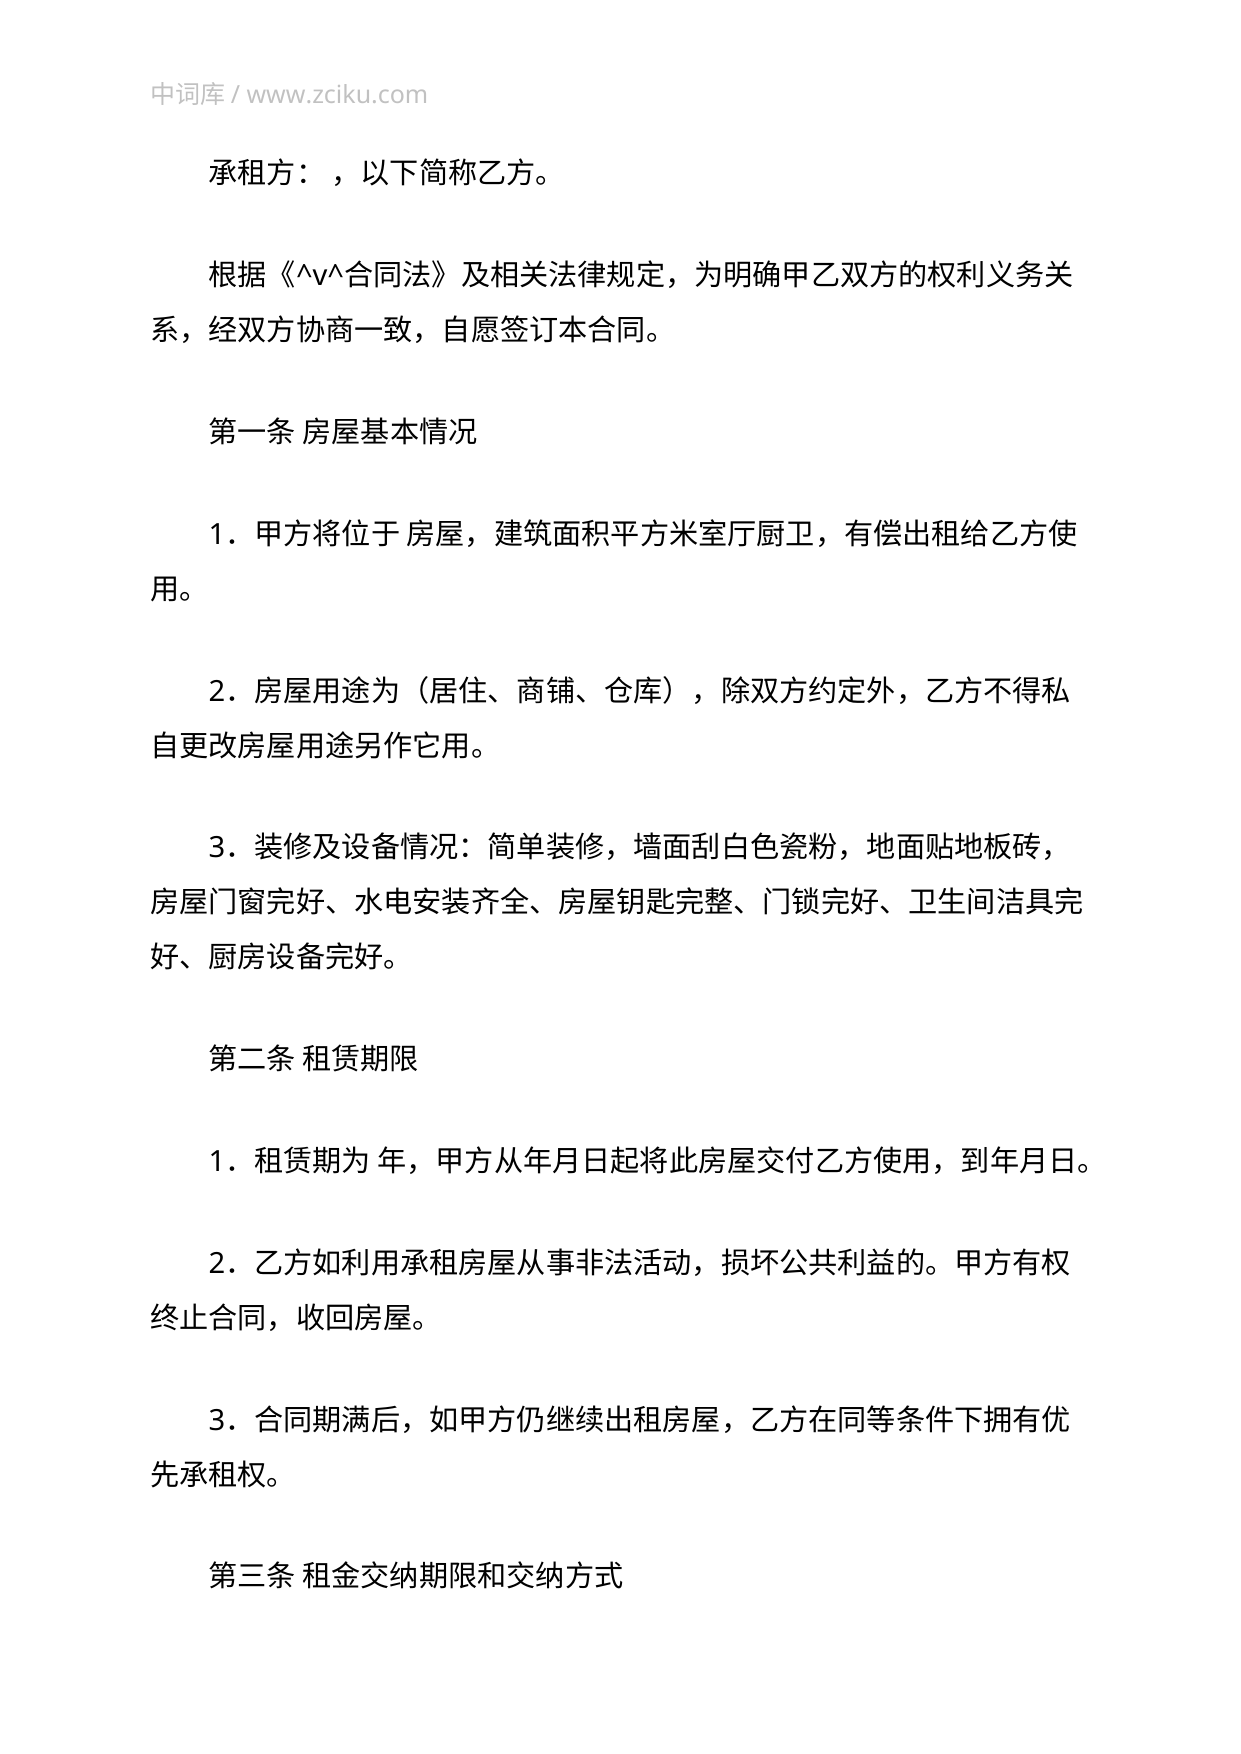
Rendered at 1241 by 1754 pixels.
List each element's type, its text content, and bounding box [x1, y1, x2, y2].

text 3．装修及设备情况：简单装修，墙面刮白色瓷粉，地面贴地板砖，房屋门窗完好、水电安装齐全、房屋钥匙完整、门锁完好、卫生间洁具完好、厨房设备完好。 [150, 824, 1090, 976]
text 第三条 租金交纳期限和交纳方式 [150, 1553, 1090, 1595]
text 3．合同期满后，如甲方仍继续出租房屋，乙方在同等条件下拥有优先承租权。 [150, 1396, 1090, 1493]
text 根据《^v^合同法》及相关法律规定，为明确甲乙双方的权利义务关系，经双方协商一致，自愿签订本合同。 [150, 252, 1090, 349]
text 第二条 租赁期限 [150, 1036, 1090, 1078]
text 承租方： ，以下简称乙方。 [150, 150, 1090, 192]
text 1．甲方将位于 房屋，建筑面积平方米室厅厨卫，有偿出租给乙方使用。 [150, 510, 1090, 608]
text 1．租赁期为 年，甲方从年月日起将此房屋交付乙方使用，到年月日。 [150, 1137, 1090, 1180]
text 第一条 房屋基本情况 [150, 408, 1090, 451]
text 2．房屋用途为（居住、商铺、仓库），除双方约定外，乙方不得私自更改房屋用途另作它用。 [150, 667, 1090, 764]
text 2．乙方如利用承租房屋从事非法活动，损坏公共利益的。甲方有权终止合同，收回房屋。 [150, 1239, 1090, 1337]
